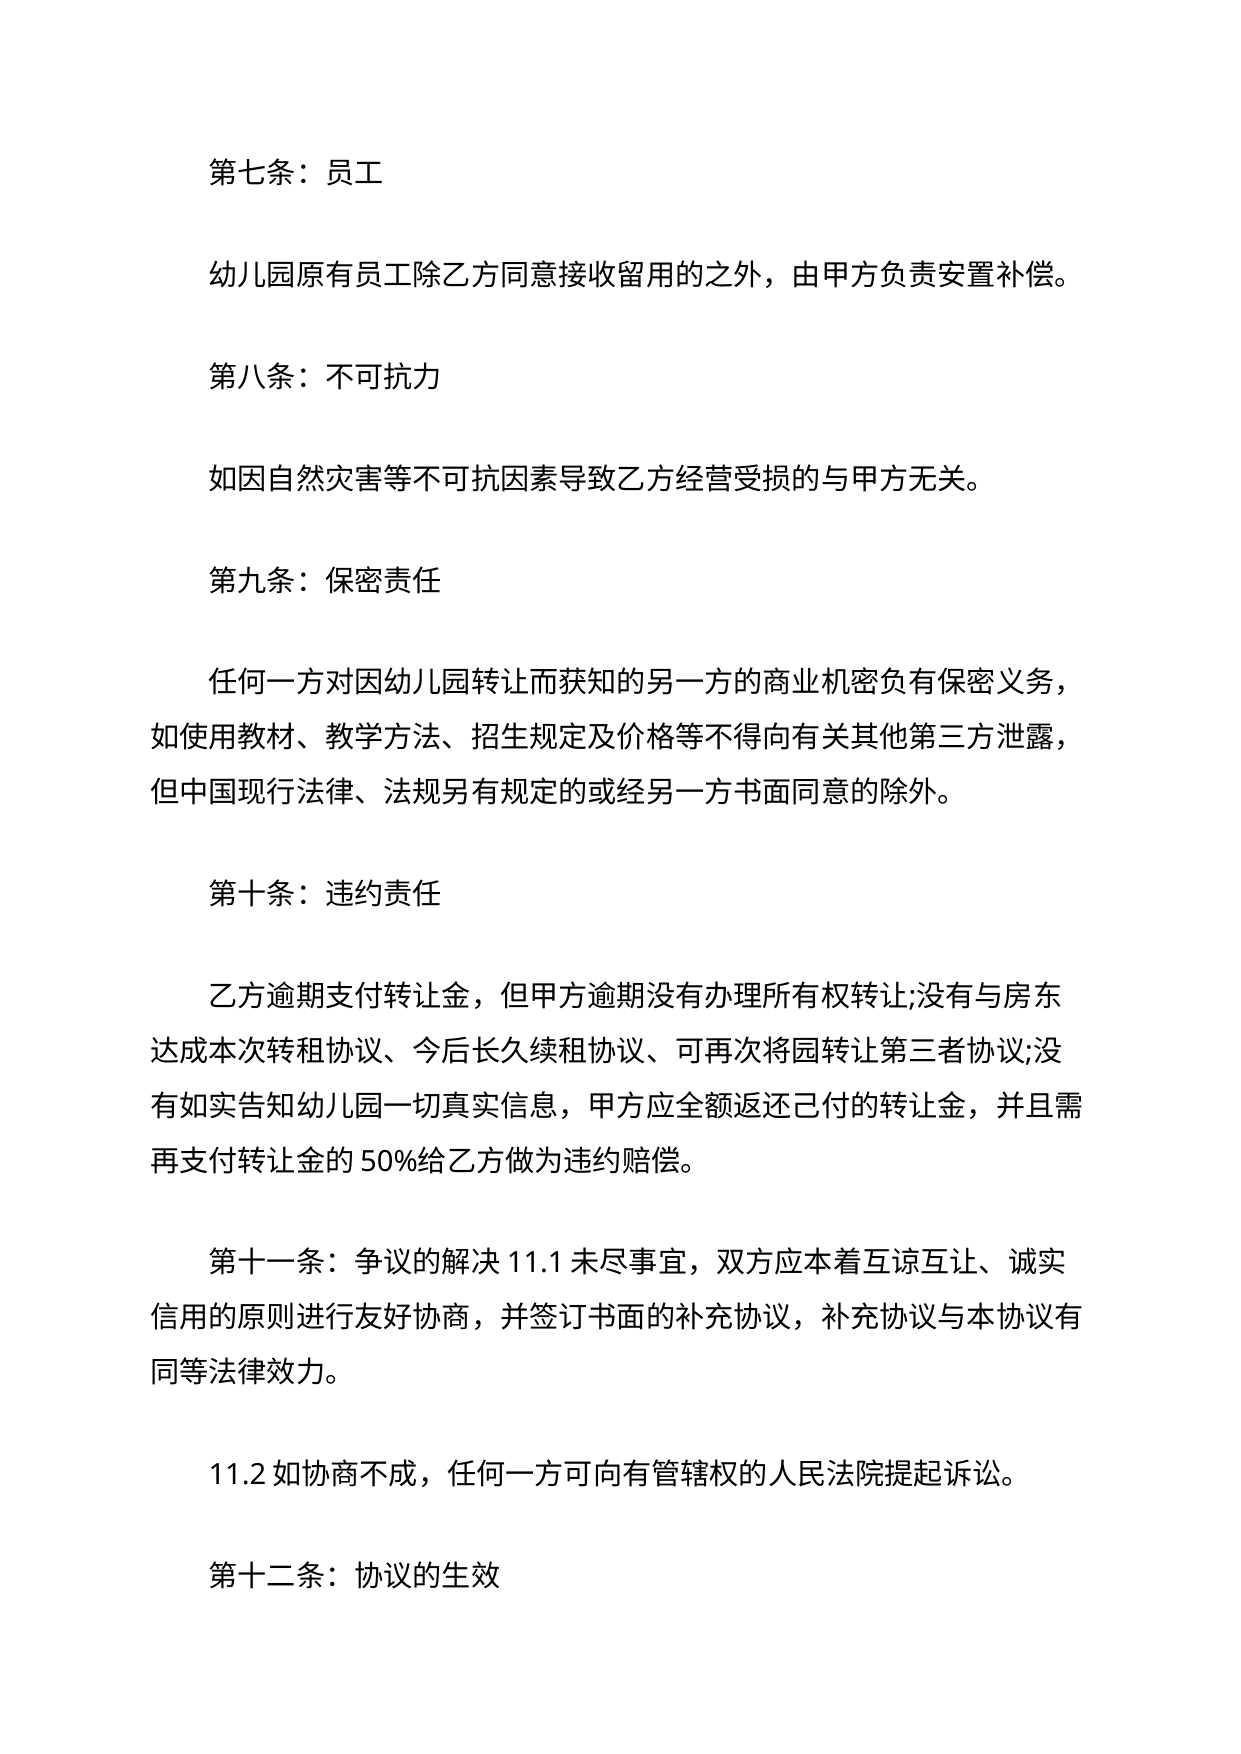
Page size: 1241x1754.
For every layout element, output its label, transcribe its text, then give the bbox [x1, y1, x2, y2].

text 11.2如协商不成，任何一方可向有管辖权的人民法院提起诉讼。 [150, 1451, 1090, 1493]
text 乙方逾期支付转让金，但甲方逾期没有办理所有权转让;没有与房东达成本次转租协议、今后长久续租协议、可再次将园转让第三者协议;没有如实告知幼儿园一切真实信息，甲方应全额返还己付的转让金，并且需再支付转让金的50%给乙方做为违约赔偿。 [150, 972, 1090, 1179]
text 第九条：保密责任 [150, 557, 1090, 599]
text 第十二条：协议的生效 [150, 1553, 1090, 1595]
text 第十一条：争议的解决 11.1未尽事宜，双方应本着互谅互让、诚实信用的原则进行友好协商，并签订书面的补充协议，补充协议与本协议有同等法律效力。 [150, 1239, 1090, 1391]
text 如因自然灾害等不可抗因素导致乙方经营受损的与甲方无关。 [150, 455, 1090, 498]
text 第十条：违约责任 [150, 870, 1090, 913]
text 任何一方对因幼儿园转让而获知的另一方的商业机密负有保密义务，如使用教材、教学方法、招生规定及价格等不得向有关其他第三方泄露，但中国现行法律、法规另有规定的或经另一方书面同意的除外。 [150, 659, 1090, 811]
text 幼儿园原有员工除乙方同意接收留用的之外，由甲方负责安置补偿。 [150, 252, 1090, 294]
text 第八条：不可抗力 [150, 353, 1090, 396]
text 第七条：员工 [150, 150, 1090, 192]
